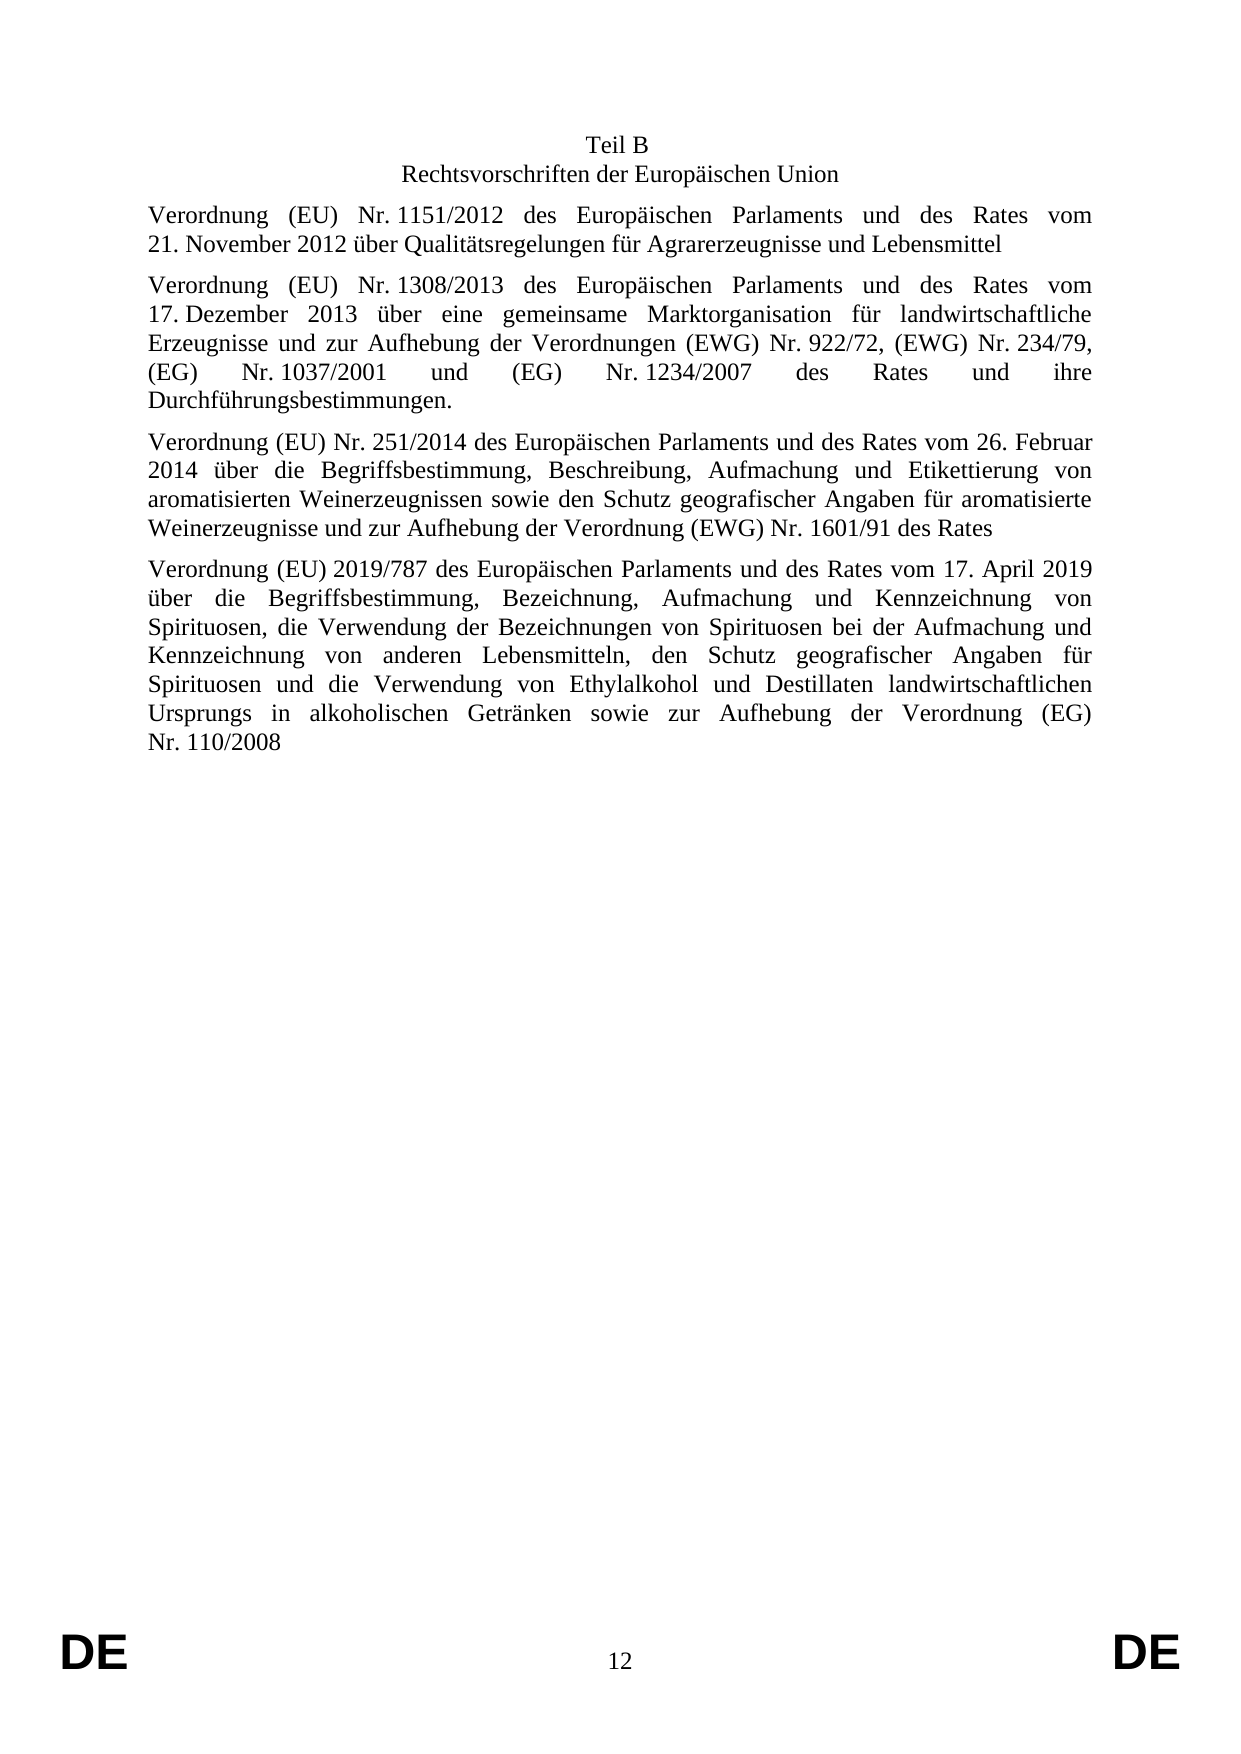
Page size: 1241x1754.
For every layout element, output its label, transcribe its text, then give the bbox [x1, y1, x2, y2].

text Verordnung (EU) 2019/787 des Europäischen Parlaments und des Rates vom 17. April 2019 über die Begriffsbestimmung, Bezeichnung, Aufmachung und Kennzeichnung von Spirituosen, die Verwendung der Bezeichnungen von Spirituosen bei der Aufmachung und Kennzeichnung von anderen Lebensmitteln, den Schutz geografischer Angaben für Spirituosen und die Verwendung von Ethylalkohol und Destillaten landwirtschaftlichen Ursprungs in alkoholischen Getränken sowie zur Aufhebung der Verordnung (EG) Nr. 110/2008 [148, 554, 1093, 756]
text Verordnung (EU) Nr. 251/2014 des Europäischen Parlaments und des Rates vom 26. Februar 2014 über die Begriffsbestimmung, Beschreibung, Aufmachung und Etikettierung von aromatisierten Weinerzeugnissen sowie den Schutz geografischer Angaben für aromatisierte Weinerzeugnisse und zur Aufhebung der Verordnung (EWG) Nr. 1601/91 des Rates [148, 427, 1093, 542]
text Teil B Rechtsvorschriften der Europäischen Union [148, 131, 1093, 188]
text Verordnung (EU) Nr. 1308/2013 des Europäischen Parlaments und des Rates vom 17. Dezember 2013 über eine gemeinsame Marktorganisation für landwirtschaftliche Erzeugnisse und zur Aufhebung der Verordnungen (EWG) Nr. 922/72, (EWG) Nr. 234/79, (EG) Nr. 1037/2001 und (EG) Nr. 1234/2007 des Rates und ihre Durchführungsbestimmungen. [148, 271, 1093, 414]
text Verordnung (EU) Nr. 1151/2012 des Europäischen Parlaments und des Rates vom 21. November 2012 über Qualitätsregelungen für Agrarerzeugnisse und Lebensmittel [148, 201, 1093, 258]
